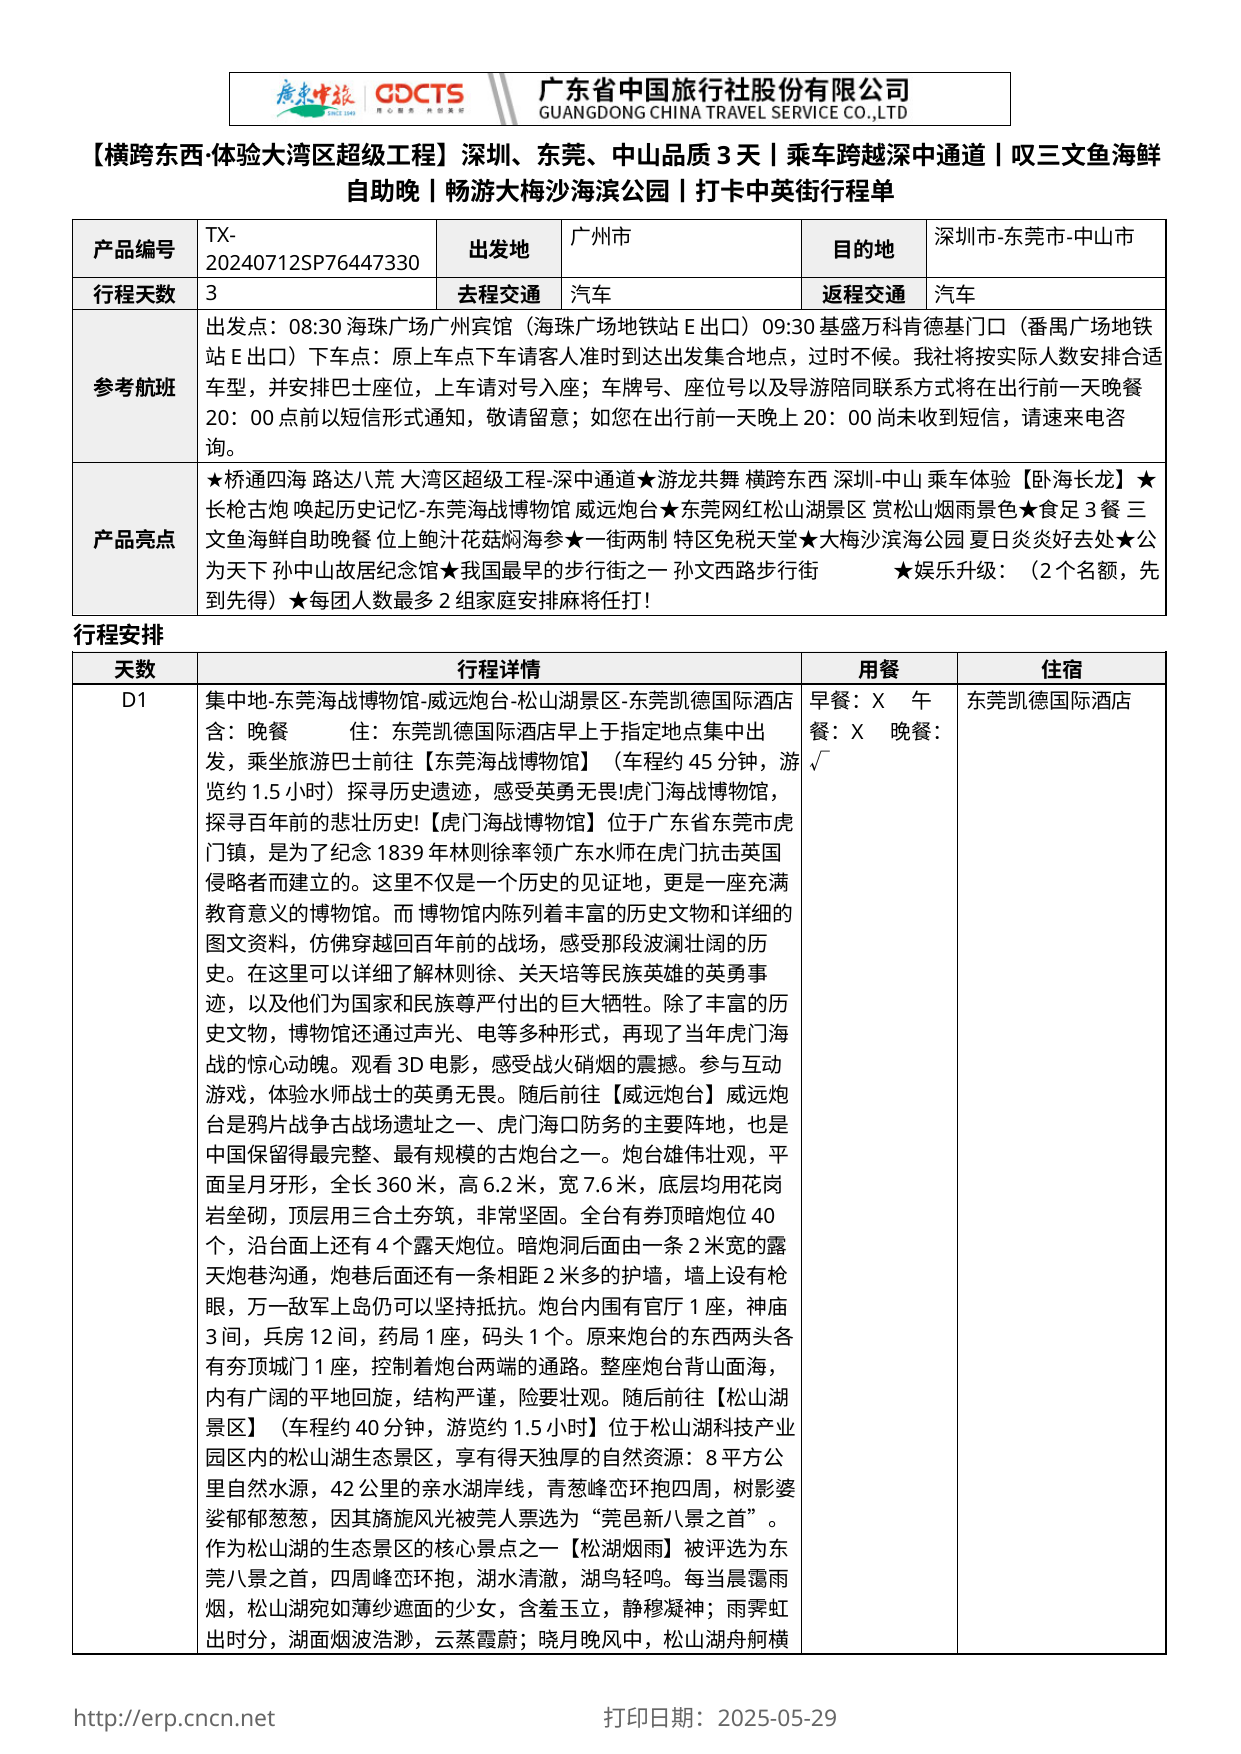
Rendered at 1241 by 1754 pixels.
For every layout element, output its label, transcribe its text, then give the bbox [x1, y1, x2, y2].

table_cell 汽车 [562, 278, 801, 309]
table_cell 产品亮点 [73, 463, 197, 614]
table_cell 出发点： [198, 310, 1165, 462]
table_header 行程详情 [198, 653, 801, 683]
table_cell D1 [73, 685, 197, 1653]
table_cell 返程交通 [802, 278, 926, 309]
picture [230, 73, 1010, 125]
table_header 住宿 [958, 653, 1165, 683]
table_header 目的地 [802, 220, 926, 277]
table_cell 汽车 [927, 278, 1165, 309]
table_header 广州市 [562, 220, 801, 277]
table_cell 东莞凯德国际酒店 [958, 685, 1165, 1653]
text 行程安排 [73, 617, 1167, 650]
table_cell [198, 685, 801, 1653]
table_cell ★桥通四海 路达八荒 大湾区超级工程-深中通道 [198, 463, 1165, 614]
table_header 天数 [73, 653, 197, 683]
table_header 深圳市-东莞市-中山市 [927, 220, 1165, 277]
table_cell 去程交通 [437, 278, 561, 309]
table_cell 行程天数 [73, 278, 197, 309]
table_cell 早餐：X 午餐：X 晚餐：√ [802, 685, 957, 1653]
table_header 出发地 [437, 220, 561, 277]
table_cell 3 [198, 278, 436, 309]
text 【横跨东西·体验大湾区超级工程】深圳、东莞、中山品质3天丨乘车跨越深中通道丨叹三文鱼海鲜自助晚丨畅游大梅沙海滨公园丨打卡中英街行程单 [73, 136, 1167, 208]
table_header 产品编号 [73, 220, 197, 277]
table_header 用餐 [802, 653, 957, 683]
table_header TX-20240712SP76447330 [198, 220, 436, 277]
table_cell 参考航班 [73, 310, 197, 462]
